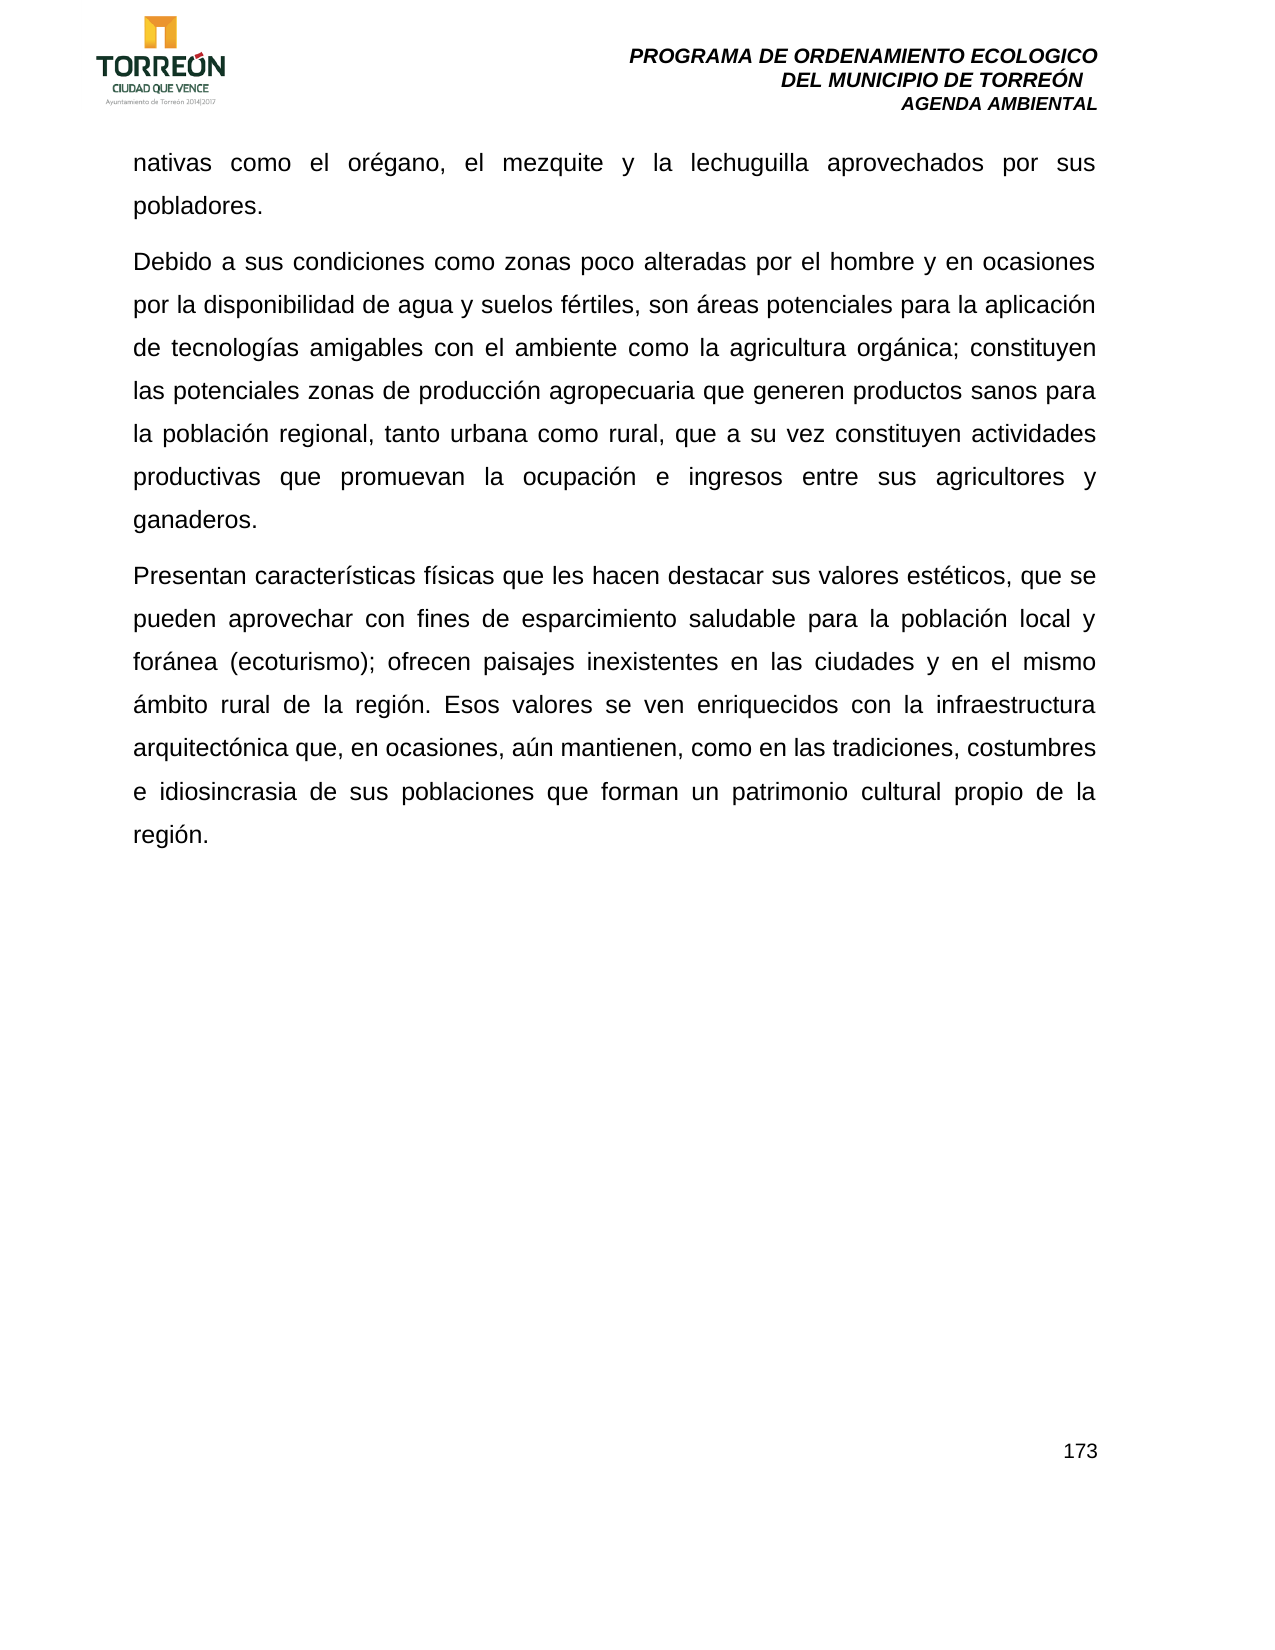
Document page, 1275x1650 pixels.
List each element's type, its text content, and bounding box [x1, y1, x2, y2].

text Presentan características físicas que les hacen destacar sus valores estéticos, que se pueden aprovechar con fines de esparcimiento saludable para la población local y foránea (ecoturismo); ofrecen paisajes inexistentes en las ciudades y en el mismo ámbito rural de la región. Esos valores se ven enriquecidos con la infraestructura arquitectónica que, en ocasiones, aún mantienen, como en las tradiciones, costumbres e idiosincrasia de sus poblaciones que forman un patrimonio cultural propio de la región. [133, 561, 1098, 848]
text Debido a sus condiciones como zonas poco alteradas por el hombre y en ocasiones por la disponibilidad de agua y suelos fértiles, son áreas potenciales para la aplicación de tecnologías amigables con el ambiente como la agricultura orgánica; constituyen las potenciales zonas de producción agropecuaria que generen productos sanos para la población regional, tanto urbana como rural, que a su vez constituyen actividades productivas que promuevan la ocupación e ingresos entre sus agricultores y ganaderos. [133, 246, 1098, 534]
picture [81, 0, 235, 110]
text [133, 148, 1098, 219]
